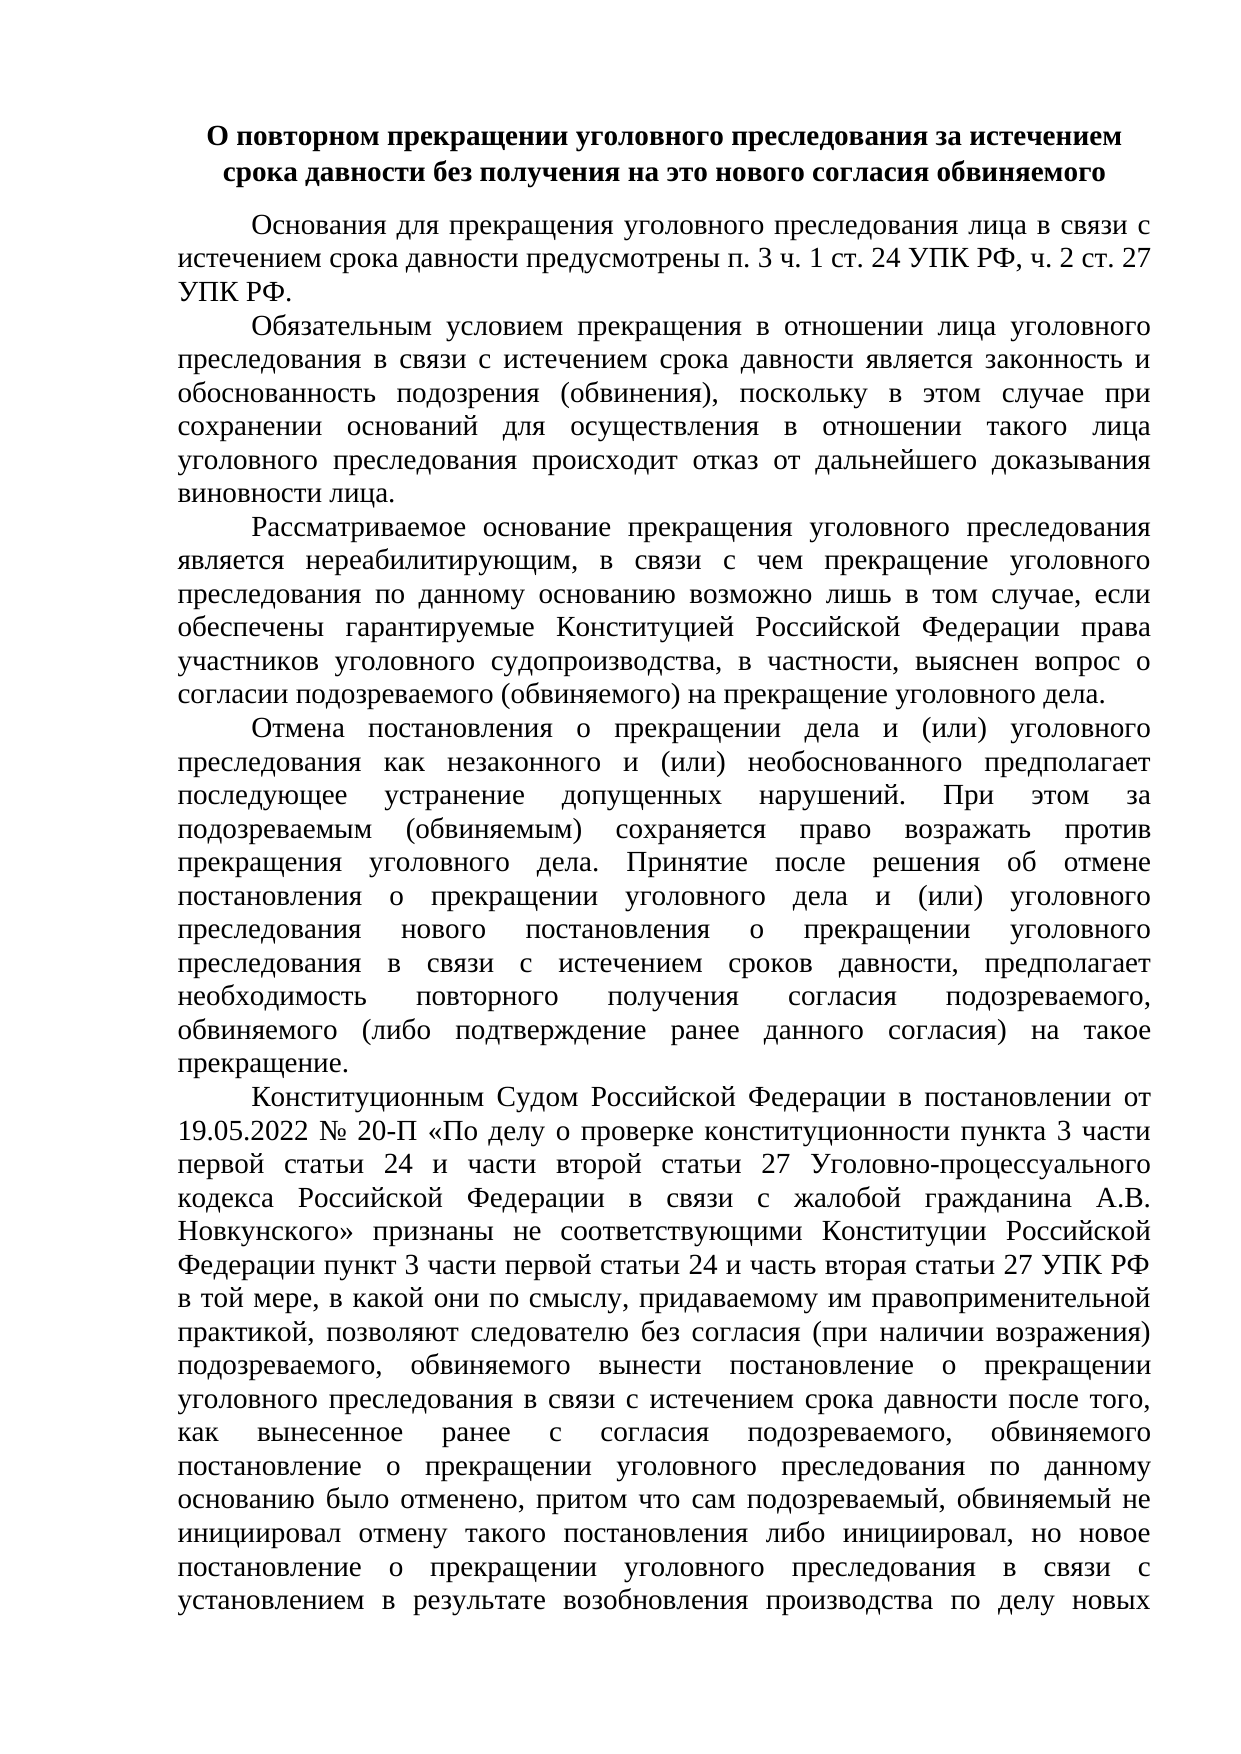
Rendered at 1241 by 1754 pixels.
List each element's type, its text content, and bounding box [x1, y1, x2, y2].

text Отмена постановления о прекращении дела и (или) уголовного преследования как незаконного и (или) необоснованного предполагает последующее устранение допущенных нарушений. При этом за подозреваемым (обвиняемым) сохраняется право возражать против прекращения уголовного дела. Принятие после решения об отмене постановления о прекращении уголовного дела и (или) уголовного преследования нового постановления о прекращении уголовного преследования в связи с истечением сроков давности, предполагает необходимость повторного получения согласия подозреваемого, обвиняемого (либо подтверждение ранее данного согласия) на такое прекращение. [177, 710, 1152, 1079]
text Рассматриваемое основание прекращения уголовного преследования является нереабилитирующим, в связи с чем прекращение уголовного преследования по данному основанию возможно лишь в том случае, если обеспечены гарантируемые Конституцией Российской Федерации права участников уголовного судопроизводства, в частности, выяснен вопрос о согласии подозреваемого (обвиняемого) на прекращение уголовного дела. [177, 509, 1152, 710]
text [177, 1079, 1152, 1616]
text Основания для прекращения уголовного преследования лица в связи с истечением срока давности предусмотрены п. 3 ч. 1 ст. 24 УПК РФ, ч. 2 ст. 27 УПК РФ. [177, 207, 1152, 308]
text О повторном прекращении уголовного преследования за истечением срока давности без получения на это нового согласия обвиняемого [177, 118, 1152, 188]
text Обязательным условием прекращения в отношении лица уголовного преследования в связи с истечением срока давности является законность и обоснованность подозрения (обвинения), поскольку в этом случае при сохранении оснований для осуществления в отношении такого лица уголовного преследования происходит отказ от дальнейшего доказывания виновности лица. [177, 308, 1152, 509]
